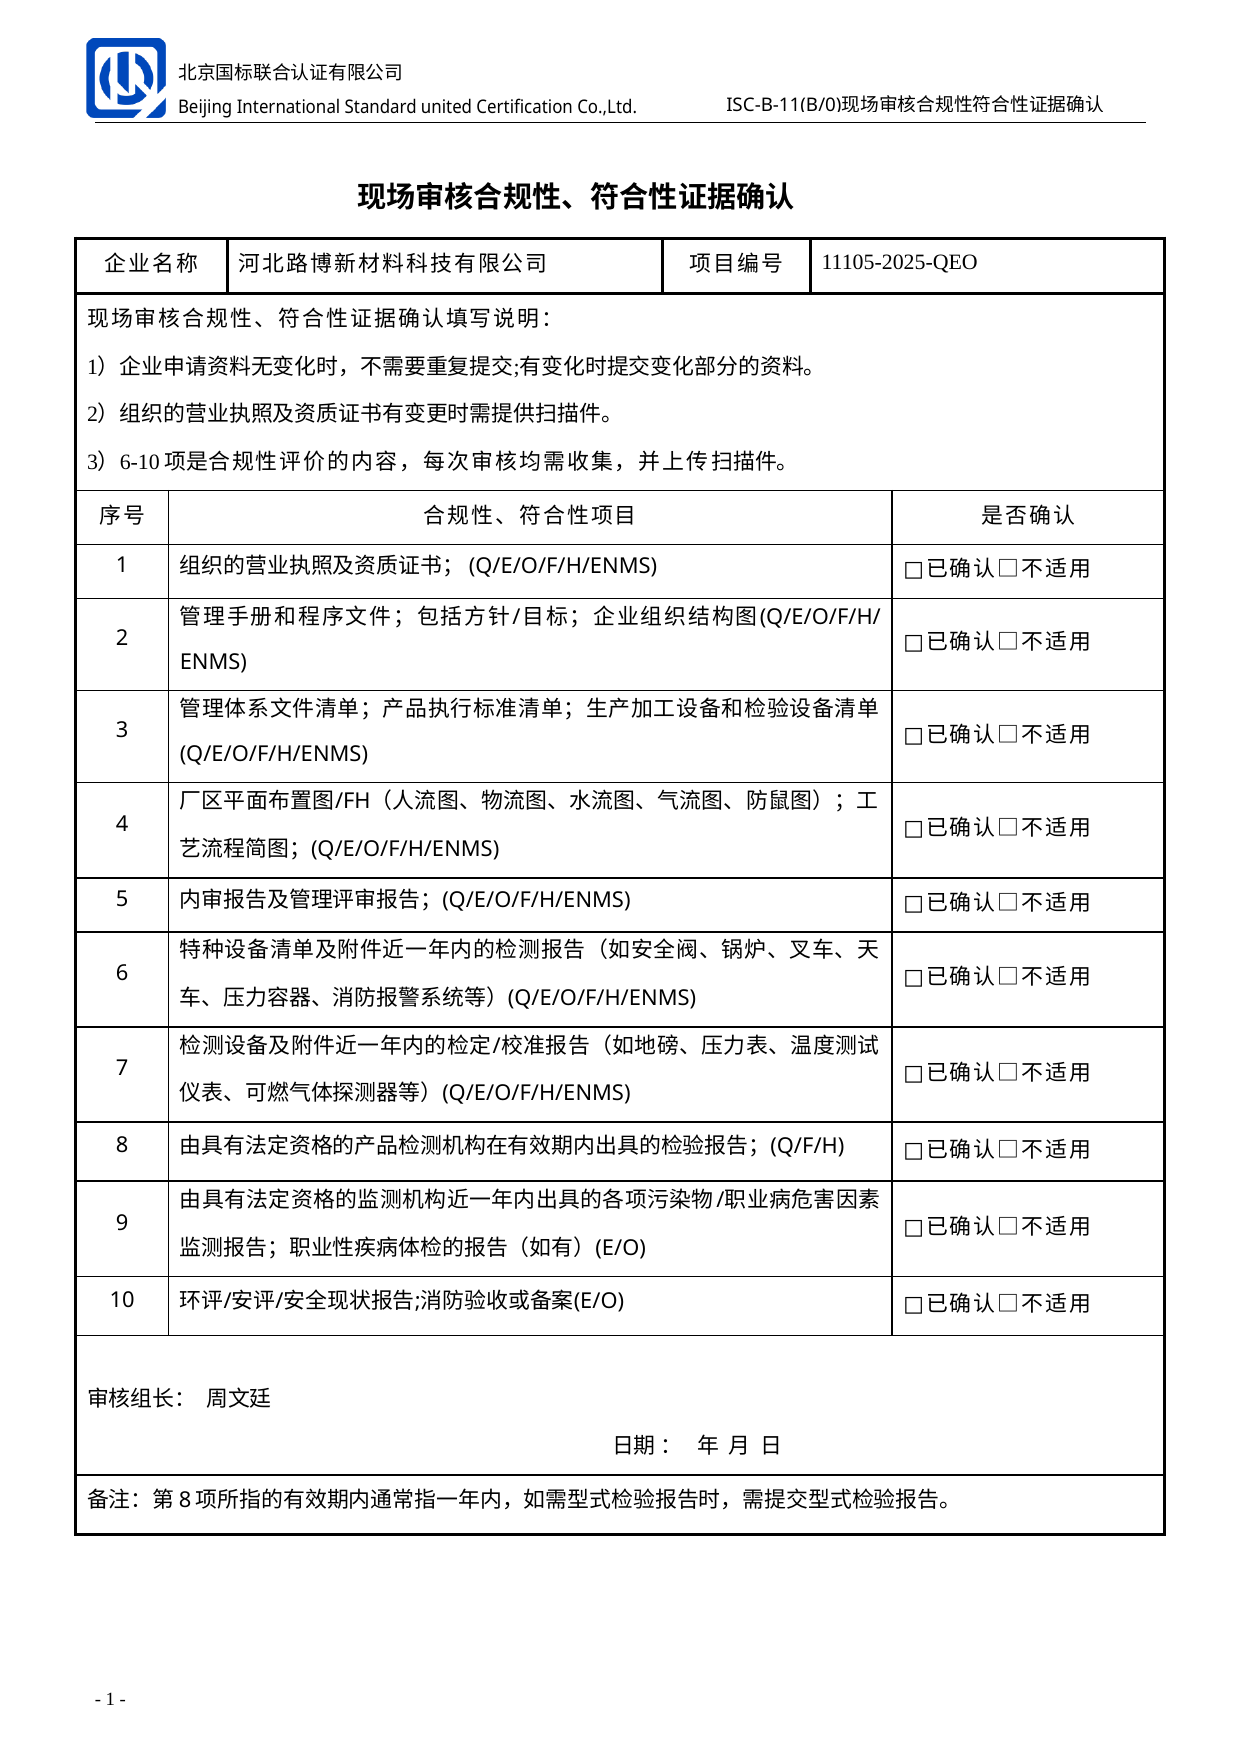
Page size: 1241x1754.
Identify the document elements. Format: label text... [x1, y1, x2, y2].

table_header 项目编号 [664, 240, 809, 292]
table_cell 组织的营业执照及资质证书； (Q/E/O/F/H/ENMS) [169, 545, 891, 597]
table_cell 厂区平面布置图/FH（人流图、物流图、水流图、气流图、防鼠图）；工艺流程简图；(Q/E/O/F/H/ENMS) [169, 783, 891, 877]
table_cell 由具有法定资格的监测机构近一年内出具的各项污染物/职业病危害因素监测报告；职业性疾病体检的报告（如有）(E/O) [169, 1182, 891, 1276]
table_cell □已确认□不适用 [893, 691, 1163, 782]
table_cell 8 [77, 1123, 168, 1180]
table_cell 是否确认 [893, 491, 1163, 543]
table_header 企业名称 [77, 240, 226, 292]
table_cell □已确认□不适用 [893, 545, 1163, 597]
table_cell □已确认□不适用 [893, 1182, 1163, 1276]
table_cell 管理体系文件清单；产品执行标准清单；生产加工设备和检验设备清单(Q/E/O/F/H/ENMS) [169, 691, 891, 782]
table_cell 管理手册和程序文件；包括方针/目标；企业组织结构图(Q/E/O/F/H/ENMS) [169, 599, 891, 690]
table_cell 特种设备清单及附件近一年内的检测报告（如安全阀、锅炉、叉车、天车、压力容器、消防报警系统等）(Q/E/O/F/H/ENMS) [169, 933, 891, 1026]
table_cell 现场审核合规性、符合性证据确认填写说明： 1）企业申请资料无变化时，不需要重复提交;有变化时提交变化部分的资料。 2）组织的营业执照及资质证书有变更时需提供扫描件。 3）6-10项是合规性评价的内容，每次审核均需收集，并上传扫描件。 [77, 295, 1163, 490]
table_cell 审核组长： 周文廷 日期 ： 年 月 日 [77, 1336, 1163, 1474]
table_cell □已确认□不适用 [893, 1277, 1163, 1334]
table_cell □已确认□不适用 [893, 783, 1163, 877]
table_cell 环评/安评/安全现状报告;消防验收或备案(E/O) [169, 1277, 891, 1334]
table_cell 4 [77, 783, 168, 877]
table_cell □已确认□不适用 [893, 599, 1163, 690]
text 现场审核合规性、符合性证据确认 [94, 173, 1146, 216]
table_cell □已确认□不适用 [893, 1123, 1163, 1180]
picture [86, 38, 166, 118]
table_cell 1 [77, 545, 168, 597]
table_cell 6 [77, 933, 168, 1026]
table_cell 2 [77, 599, 168, 690]
table_cell 9 [77, 1182, 168, 1276]
table_cell □已确认□不适用 [893, 879, 1163, 931]
table_cell 检测设备及附件近一年内的检定/校准报告（如地磅、压力表、温度测试仪表、可燃气体探测器等）(Q/E/O/F/H/ENMS) [169, 1028, 891, 1121]
table_cell 序号 [77, 491, 168, 543]
table_cell □已确认□不适用 [893, 1028, 1163, 1121]
table_cell □已确认□不适用 [893, 933, 1163, 1026]
table_cell 由具有法定资格的产品检测机构在有效期内出具的检验报告；(Q/F/H) [169, 1123, 891, 1180]
table_cell 备注：第8项所指的有效期内通常指一年内，如需型式检验报告时，需提交型式检验报告。 [77, 1476, 1163, 1533]
table_header 河北路博新材料科技有限公司 [229, 240, 661, 292]
table_cell 内审报告及管理评审报告；(Q/E/O/F/H/ENMS) [169, 879, 891, 931]
table_cell 合规性、符合性项目 [169, 491, 891, 543]
table_header 11105-2025-QEO [812, 240, 1163, 292]
table_cell 5 [77, 879, 168, 931]
table_cell 3 [77, 691, 168, 782]
table_cell 10 [77, 1277, 168, 1334]
table_cell 7 [77, 1028, 168, 1121]
